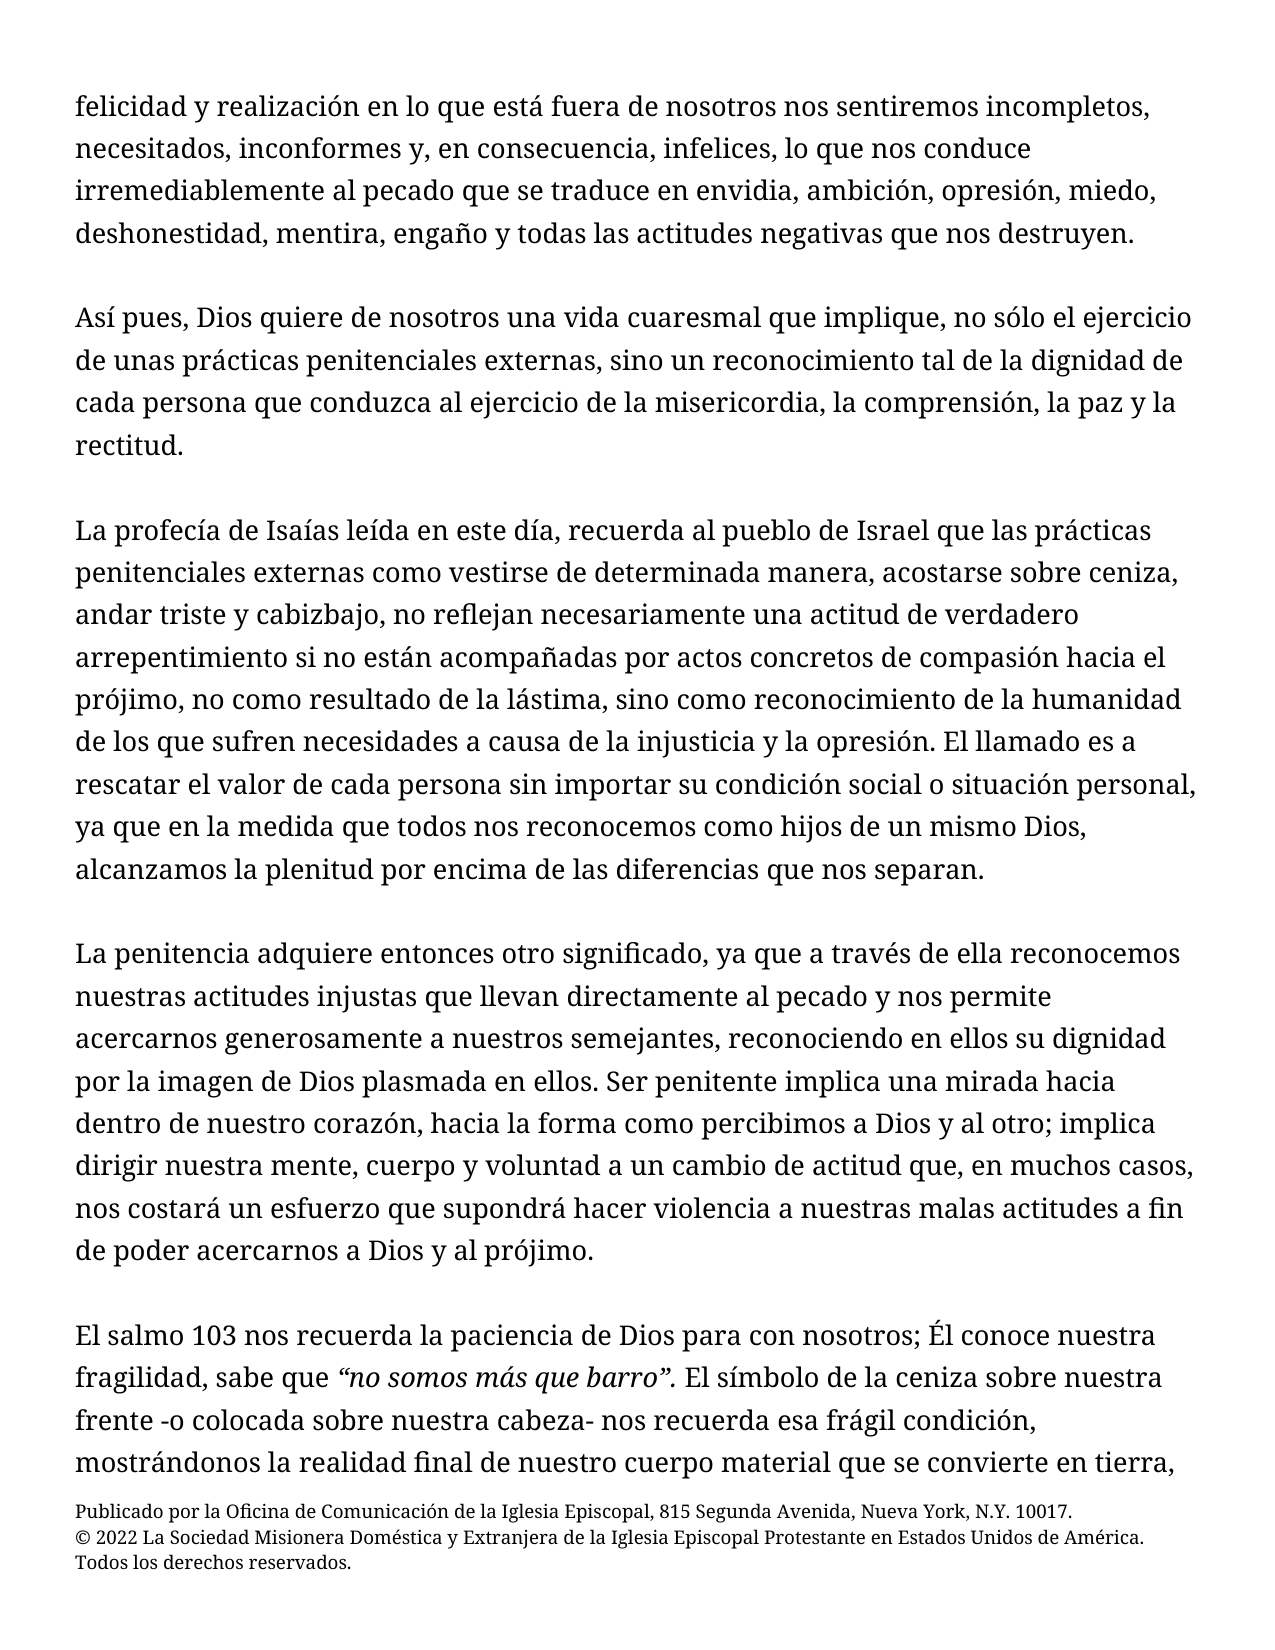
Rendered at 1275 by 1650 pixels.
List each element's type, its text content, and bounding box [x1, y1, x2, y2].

text Así pues, Dios quiere de nosotros una vida cuaresmal que implique, no sólo el ejercicio de unas prácticas penitenciales externas, sino un reconocimiento tal de la dignidad de cada persona que conduzca al ejercicio de la misericordia, la comprensión, la paz y la rectitud. [75, 299, 1200, 463]
text La penitencia adquiere entonces otro significado, ya que a través de ella reconocemos nuestras actitudes injustas que llevan directamente al pecado y nos permite acercarnos generosamente a nuestros semejantes, reconociendo en ellos su dignidad por la imagen de Dios plasmada en ellos. Ser penitente implica una mirada hacia dentro de nuestro corazón, hacia la forma como percibimos a Dios y al otro; implica dirigir nuestra mente, cuerpo y voluntad a un cambio de actitud que, en muchos casos, nos costará un esfuerzo que supondrá hacer violencia a nuestras malas actitudes a fin de poder acercarnos a Dios y al prójimo. [75, 935, 1200, 1268]
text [75, 87, 1200, 251]
text La profecía de Isaías leída en este día, recuerda al pueblo de Israel que las prácticas penitenciales externas como vestirse de determinada manera, acostarse sobre ceniza, andar triste y cabizbajo, no reflejan necesariamente una actitud de verdadero arrepentimiento si no están acompañadas por actos concretos de compasión hacia el prójimo, no como resultado de la lástima, sino como reconocimiento de la humanidad de los que sufren necesidades a causa de la injusticia y la opresión. El llamado es a rescatar el valor de cada persona sin importar su condición social o situación personal, ya que en la medida que todos nos reconocemos como hijos de un mismo Dios, alcanzamos la plenitud por encima de las diferencias que nos separan. [75, 511, 1200, 887]
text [75, 1316, 1200, 1481]
